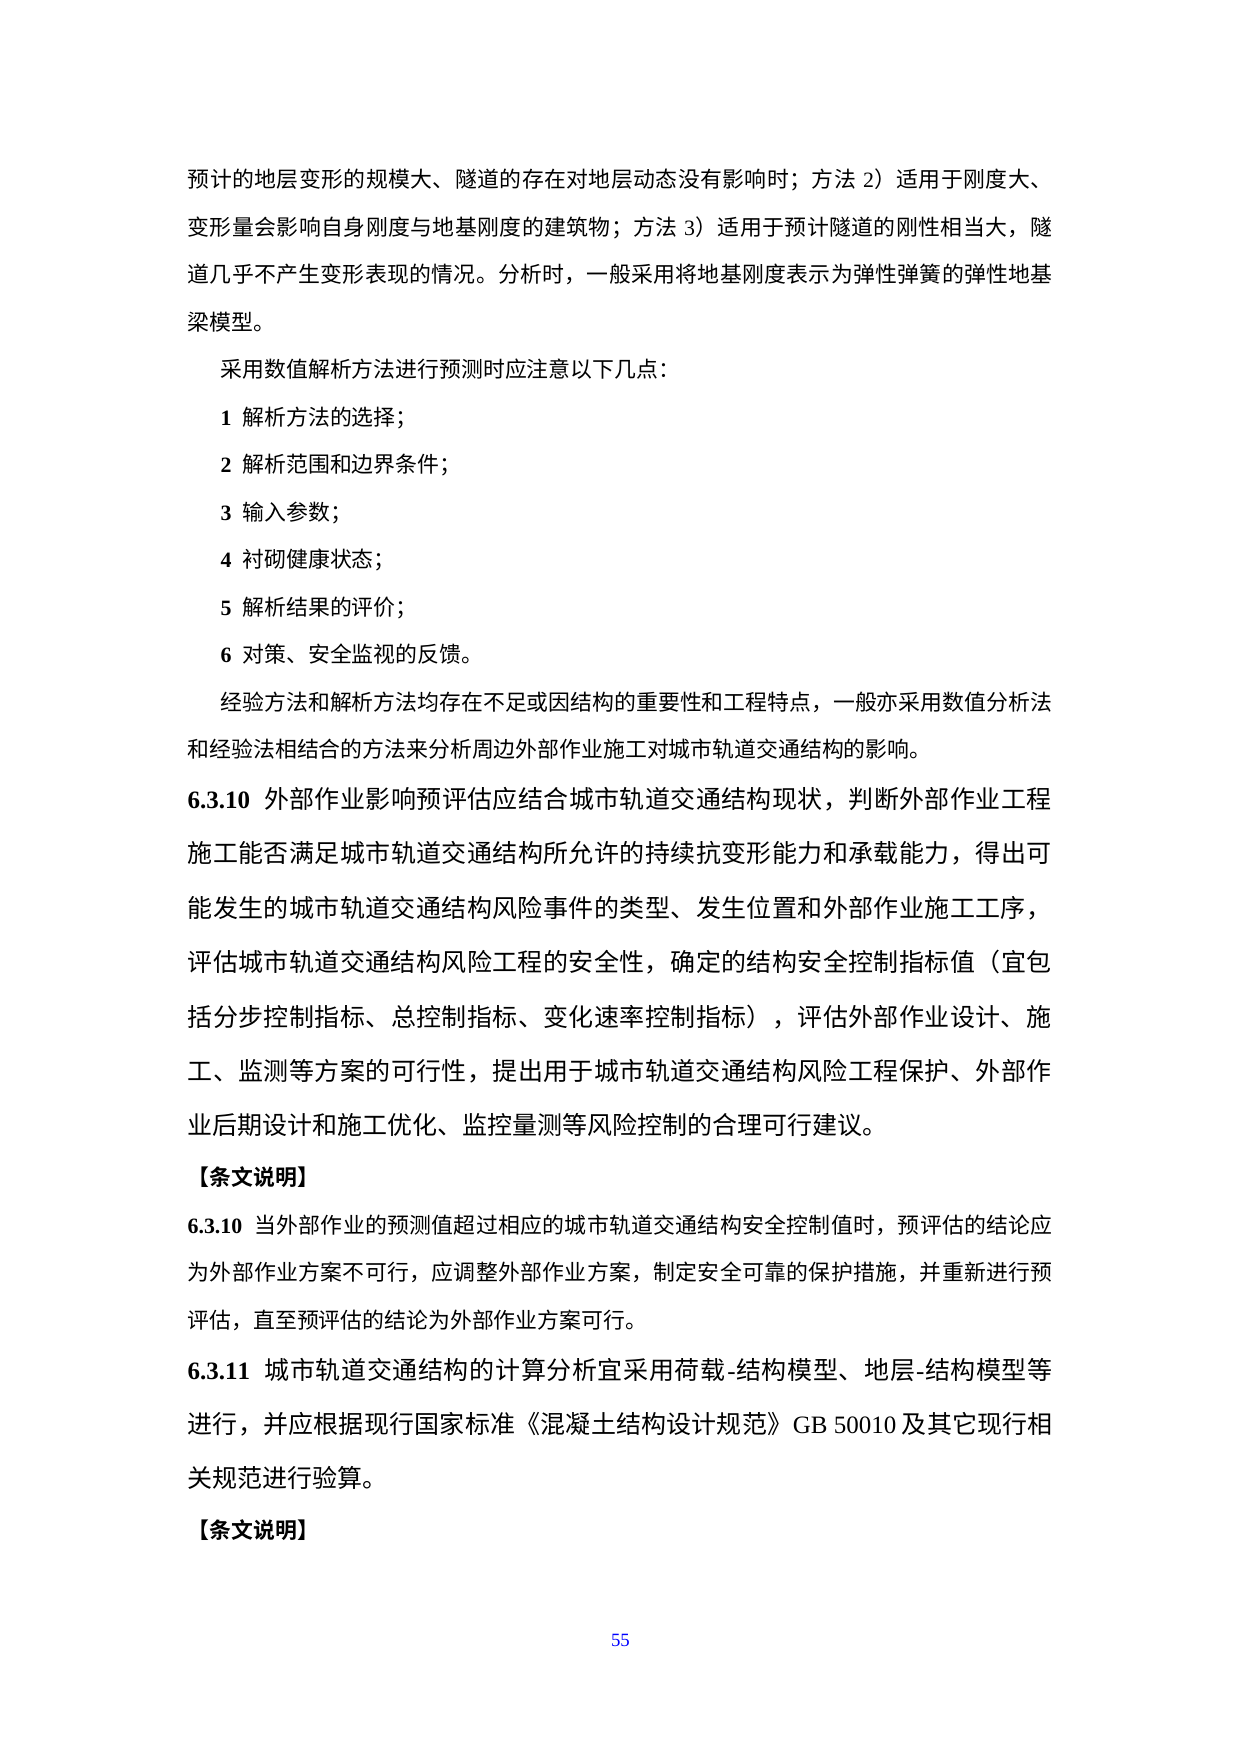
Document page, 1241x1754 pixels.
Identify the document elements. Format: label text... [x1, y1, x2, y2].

text 2 解析范围和边界条件； [187, 447, 1053, 479]
text 经验方法和解析方法均存在不足或因结构的重要性和工程特点，一般亦采用数值分析法和经验法相结合的方法来分析周边外部作业施工对城市轨道交通结构的影响。 [187, 684, 1053, 764]
text 【条文说明】 [187, 1160, 1053, 1192]
text 3 输入参数； [187, 494, 1053, 526]
text 6.3.10 外部作业影响预评估应结合城市轨道交通结构现状，判断外部作业工程施工能否满足城市轨道交通结构所允许的持续抗变形能力和承载能力，得出可能发生的城市轨道交通结构风险事件的类型、发生位置和外部作业施工工序，评估城市轨道交通结构风险工程的安全性，确定的结构安全控制指标值（宜包括分步控制指标、总控制指标、变化速率控制指标），评估外部作业设计、施工、监测等方案的可行性，提出用于城市轨道交通结构风险工程保护、外部作业后期设计和施工优化、监控量测等风险控制的合理可行建议。 [187, 779, 1053, 1142]
text 【条文说明】 [187, 1513, 1053, 1545]
text 4 衬砌健康状态； [187, 542, 1053, 574]
text 6 对策、安全监视的反馈。 [187, 637, 1053, 669]
text 6.3.10 当外部作业的预测值超过相应的城市轨道交通结构安全控制值时，预评估的结论应为外部作业方案不可行，应调整外部作业方案，制定安全可靠的保护措施，并重新进行预评估，直至预评估的结论为外部作业方案可行。 [187, 1208, 1053, 1334]
text 5 解析结果的评价； [187, 589, 1053, 621]
text 6.3.11 城市轨道交通结构的计算分析宜采用荷载-结构模型、地层-结构模型等进行，并应根据现行国家标准《混凝土结构设计规范》GB 50010及其它现行相关规范进行验算。 [187, 1350, 1053, 1495]
text 1 解析方法的选择； [187, 399, 1053, 431]
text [187, 162, 1053, 336]
text 采用数值解析方法进行预测时应注意以下几点： [187, 352, 1053, 384]
